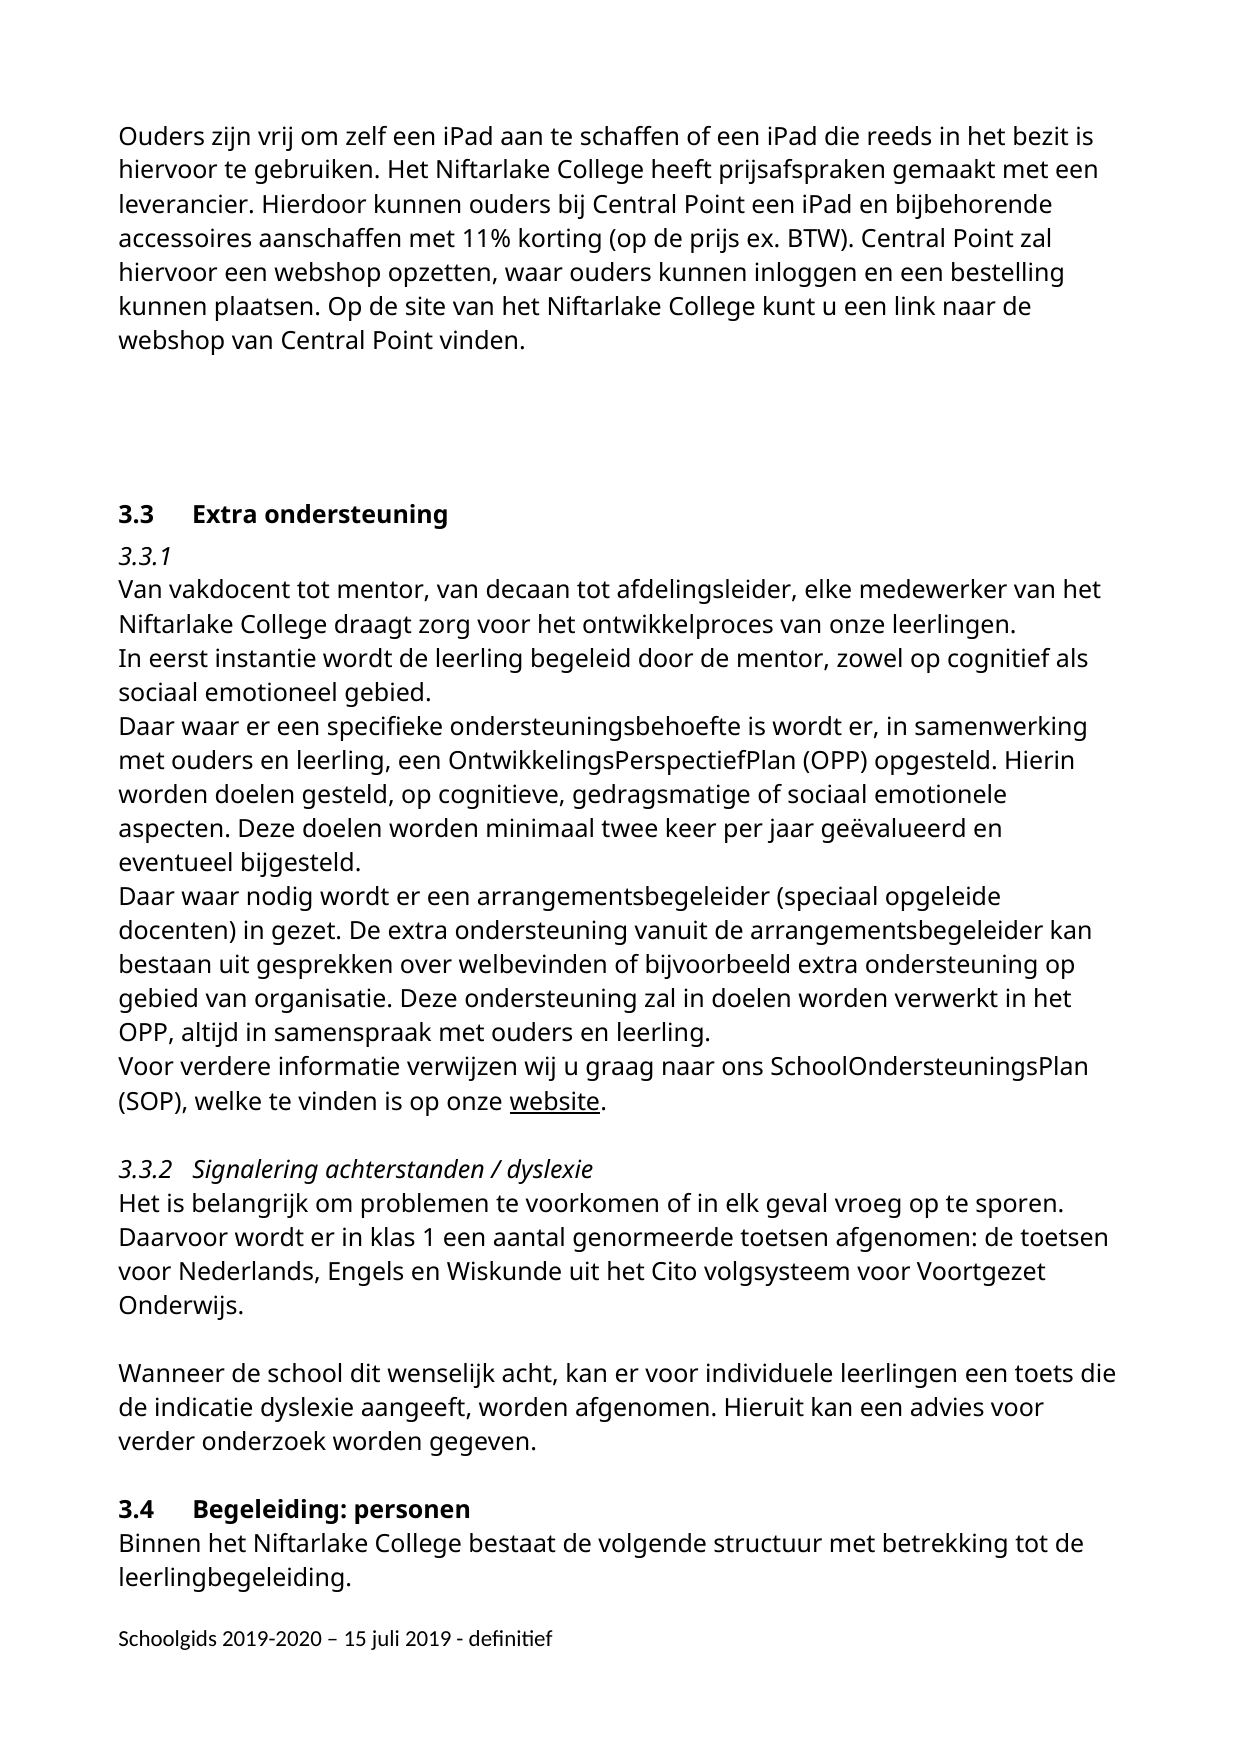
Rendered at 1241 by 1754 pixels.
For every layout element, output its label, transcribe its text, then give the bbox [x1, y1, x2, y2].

text Van vakdocent tot mentor, van decaan tot afdelingsleider, elke medewerker van het Niftarlake College draagt zorg voor het ontwikkelproces van onze leerlingen. [118, 572, 1122, 640]
text 3.3.2 Signalering achterstanden / dyslexie [118, 1151, 1122, 1185]
text Het is belangrijk om problemen te voorkomen of in elk geval vroeg op te sporen. Daarvoor wordt er in klas 1 een aantal genormeerde toetsen afgenomen: de toetsen voor Nederlands, Engels en Wiskunde uit het Cito volgsysteem voor Voortgezet Onderwijs. [118, 1185, 1122, 1322]
text Wanneer de school dit wenselijk acht, kan er voor individuele leerlingen een toets die de indicatie dyslexie aangeeft, worden afgenomen. Hieruit kan een advies voor verder onderzoek worden gegeven. [118, 1356, 1122, 1458]
text Daar waar er een specifieke ondersteuningsbehoefte is wordt er, in samenwerking met ouders en leerling, een OntwikkelingsPerspectiefPlan (OPP) opgesteld. Hierin worden doelen gesteld, op cognitieve, gedragsmatige of sociaal emotionele aspecten. Deze doelen worden minimaal twee keer per jaar geëvalueerd en eventueel bijgesteld. [118, 708, 1122, 879]
text Voor verdere informatie verwijzen wij u graag naar ons SchoolOndersteuningsPlan (SOP), welke te vinden is op onze website. [118, 1049, 1122, 1117]
text Binnen het Niftarlake College bestaat de volgende structuur met betrekking tot de leerlingbegeleiding. [118, 1526, 1122, 1594]
text In eerst instantie wordt de leerling begeleid door de mentor, zowel op cognitief als sociaal emotioneel gebied. [118, 640, 1122, 708]
text 3.3.1 [118, 538, 1122, 572]
text 3.4 Begeleiding: personen [118, 1492, 1122, 1526]
text 3.3 Extra ondersteuning [118, 493, 1122, 530]
text Daar waar nodig wordt er een arrangementsbegeleider (speciaal opgeleide docenten) in gezet. De extra ondersteuning vanuit de arrangementsbegeleider kan bestaan uit gesprekken over welbevinden of bijvoorbeeld extra ondersteuning op gebied van organisatie. Deze ondersteuning zal in doelen worden verwerkt in het OPP, altijd in samenspraak met ouders en leerling. [118, 879, 1122, 1049]
text Ouders zijn vrij om zelf een iPad aan te schaffen of een iPad die reeds in het bezit is hiervoor te gebruiken. Het Niftarlake College heeft prijsafspraken gemaakt met een leverancier. Hierdoor kunnen ouders bij Central Point een iPad en bijbehorende accessoires aanschaffen met 11% korting (op de prijs ex. BTW). Central Point zal hiervoor een webshop opzetten, waar ouders kunnen inloggen en een bestelling kunnen plaatsen. Op de site van het Niftarlake College kunt u een link naar de webshop van Central Point vinden. [118, 118, 1122, 357]
